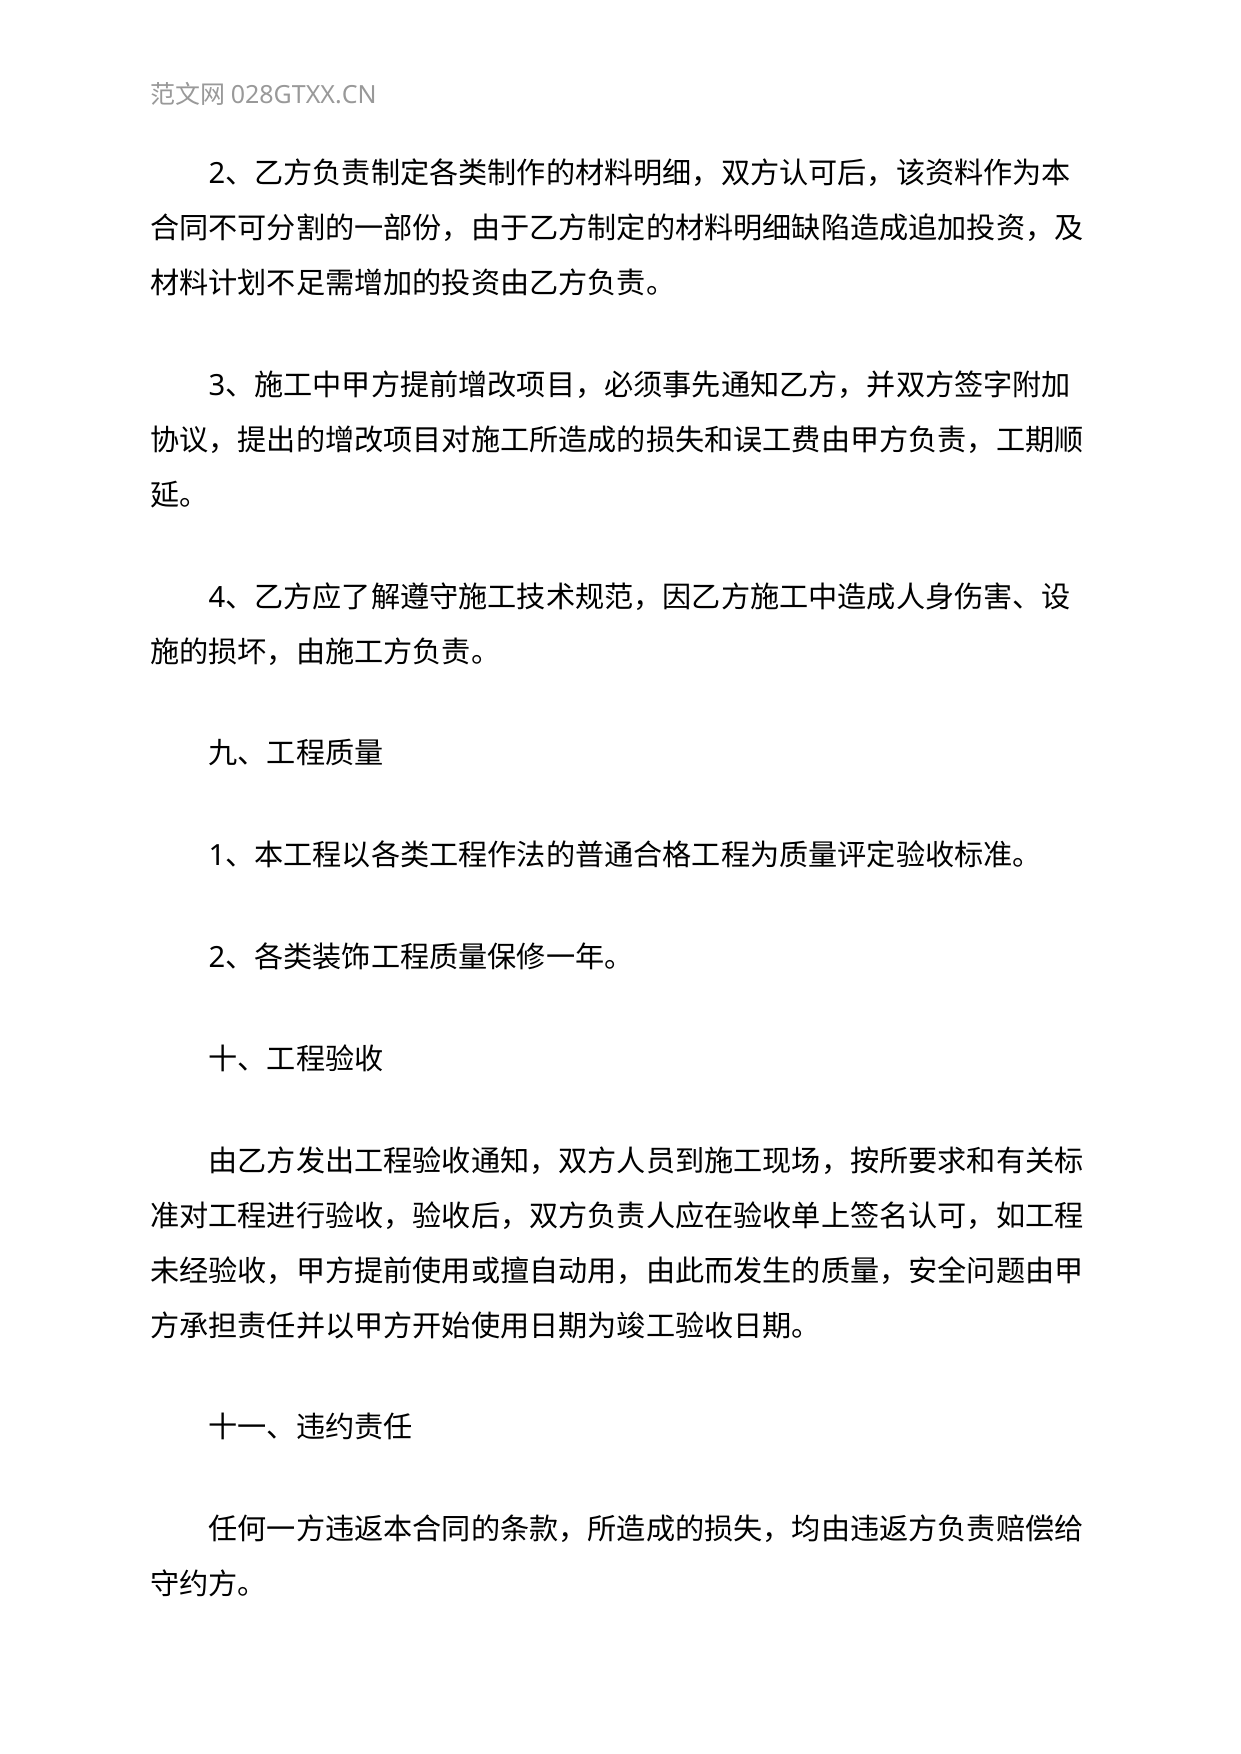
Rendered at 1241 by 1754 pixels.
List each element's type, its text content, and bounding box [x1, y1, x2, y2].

text 十、工程验收 [150, 1036, 1090, 1078]
text 九、工程质量 [150, 730, 1090, 772]
text 3、施工中甲方提前增改项目，必须事先通知乙方，并双方签字附加协议，提出的增改项目对施工所造成的损失和误工费由甲方负责，工期顺延。 [150, 362, 1090, 514]
text 2、乙方负责制定各类制作的材料明细，双方认可后，该资料作为本合同不可分割的一部份，由于乙方制定的材料明细缺陷造成追加投资，及材料计划不足需增加的投资由乙方负责。 [150, 150, 1090, 302]
text 2、各类装饰工程质量保修一年。 [150, 934, 1090, 976]
text 十一、违约责任 [150, 1404, 1090, 1446]
text 4、乙方应了解遵守施工技术规范，因乙方施工中造成人身伤害、设施的损坏，由施工方负责。 [150, 573, 1090, 671]
text 由乙方发出工程验收通知，双方人员到施工现场，按所要求和有关标准对工程进行验收，验收后，双方负责人应在验收单上签名认可，如工程未经验收，甲方提前使用或擅自动用，由此而发生的质量，安全问题由甲方承担责任并以甲方开始使用日期为竣工验收日期。 [150, 1138, 1090, 1344]
text 任何一方违返本合同的条款，所造成的损失，均由违返方负责赔偿给守约方。 [150, 1506, 1090, 1603]
text 1、本工程以各类工程作法的普通合格工程为质量评定验收标准。 [150, 832, 1090, 874]
